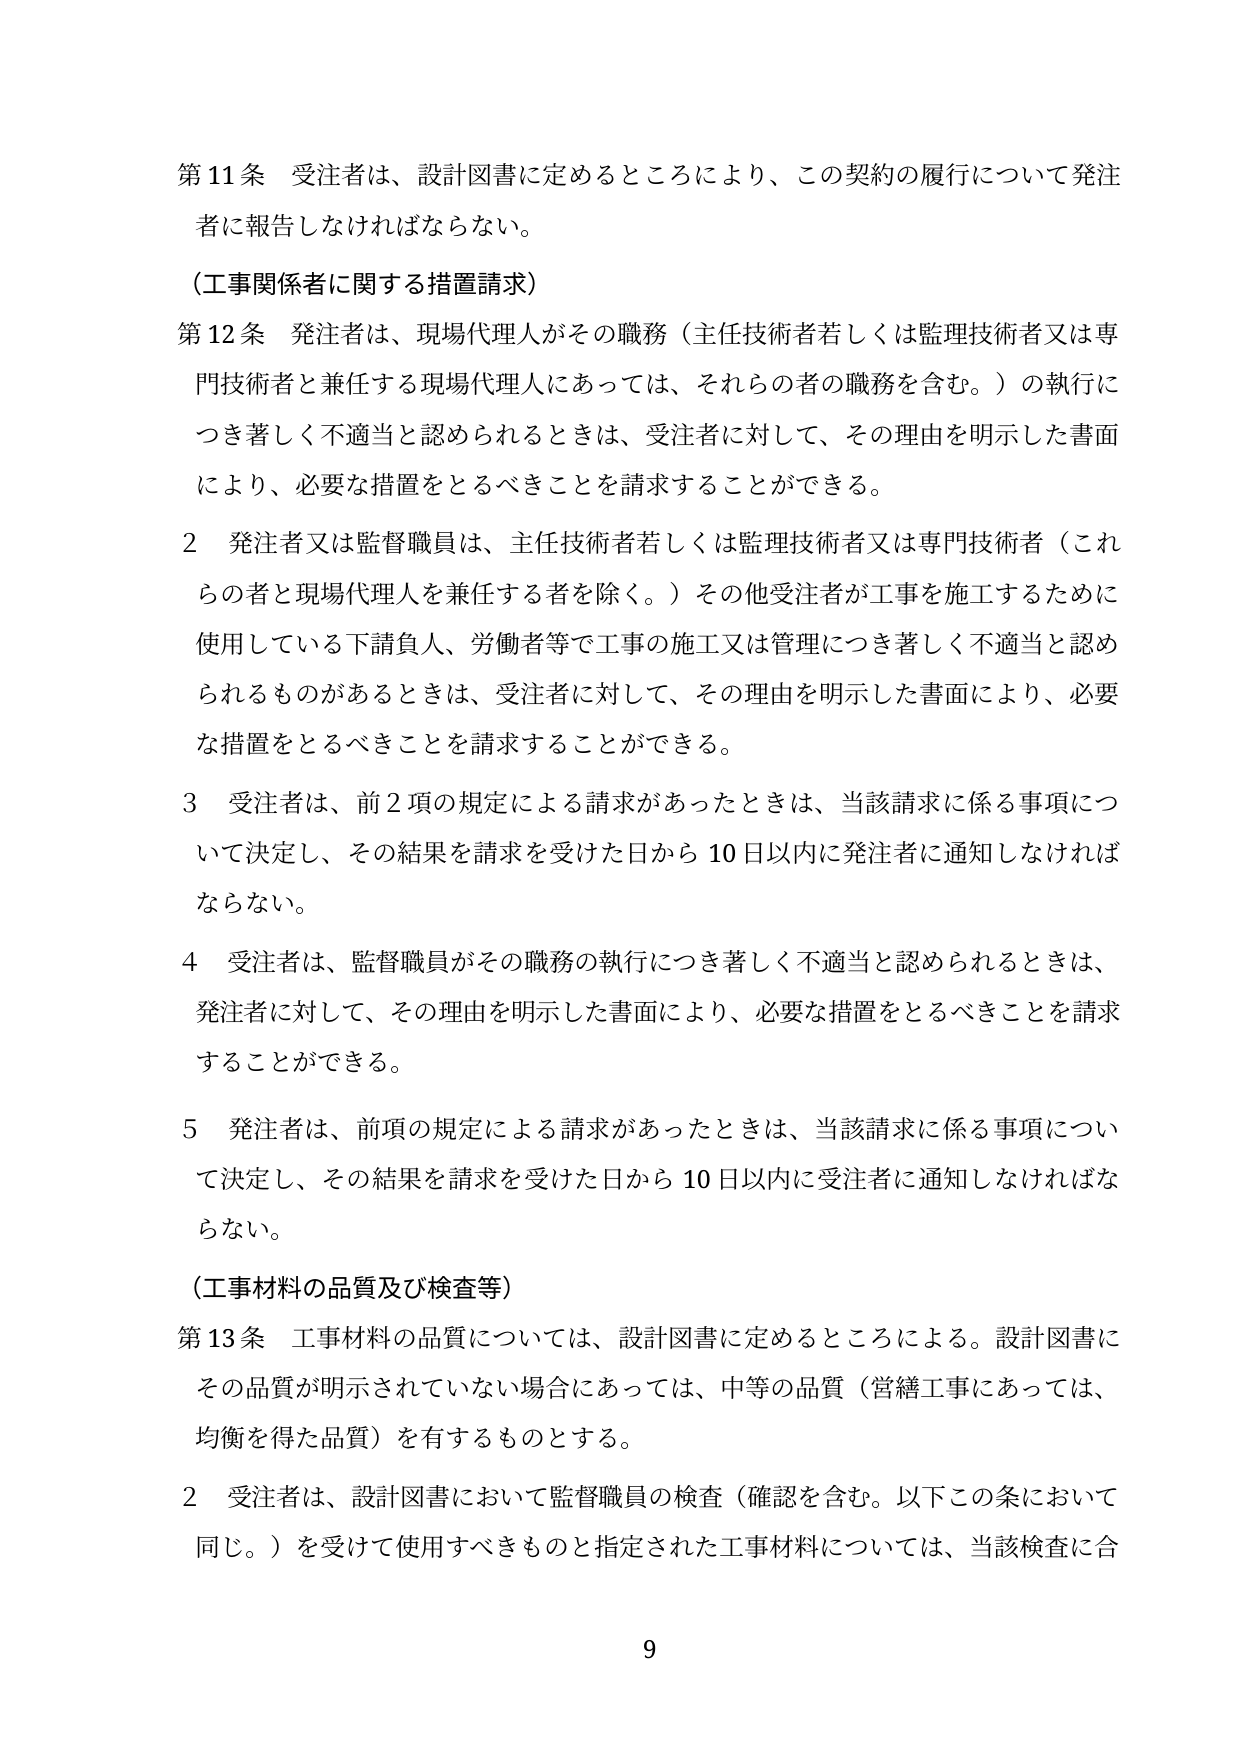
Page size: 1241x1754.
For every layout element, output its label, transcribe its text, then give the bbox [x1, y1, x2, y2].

text ３ 受注者は、前２項の規定による請求があったときは、当該請求に係る事項について決定し、その結果を請求を受けた日から10日以内に発注者に通知しなければならない。 [177, 776, 1122, 927]
text ５ 発注者は、前項の規定による請求があったときは、当該請求に係る事項について決定し、その結果を請求を受けた日から10日以内に受注者に通知しなければならない。 [177, 1102, 1122, 1253]
text ４ 受注者は、監督職員がその職務の執行につき著しく不適当と認められるときは、発注者に対して、その理由を明示した書面により、必要な措置をとるべきことを請求することができる。 [177, 935, 1122, 1086]
text 第13条 工事材料の品質については、設計図書に定めるところによる。設計図書にその品質が明示されていない場合にあっては、中等の品質（営繕工事にあっては、均衡を得た品質）を有するものとする。 [177, 1312, 1122, 1462]
text ２ 発注者又は監督職員は、主任技術者若しくは監理技術者又は専門技術者（これらの者と現場代理人を兼任する者を除く。）その他受注者が工事を施工するために使用している下請負人、労働者等で工事の施工又は管理につき著しく不適当と認められるものがあるときは、受注者に対して、その理由を明示した書面により、必要な措置をとるべきことを請求することができる。 [177, 517, 1122, 768]
text 第11条 受注者は、設計図書に定めるところにより、この契約の履行について発注者に報告しなければならない。 [177, 149, 1122, 249]
text （工事関係者に関する措置請求） [177, 258, 1122, 308]
text （工事材料の品質及び検査等） [177, 1261, 1122, 1312]
text 第12条 発注者は、現場代理人がその職務（主任技術者若しくは監理技術者又は専門技術者と兼任する現場代理人にあっては、それらの者の職務を含む。）の執行につき著しく不適当と認められるときは、受注者に対して、その理由を明示した書面により、必要な措置をとるべきことを請求することができる。 [177, 308, 1122, 509]
text ２ 受注者は、設計図書において監督職員の検査（確認を含む。以下この条において同じ。）を受けて使用すべきものと指定された工事材料については、当該検査に合格したものを使用しなければならない。この場合において、当該検査に直接要する費用は、受注者の負担とする。 [177, 1471, 1122, 1571]
